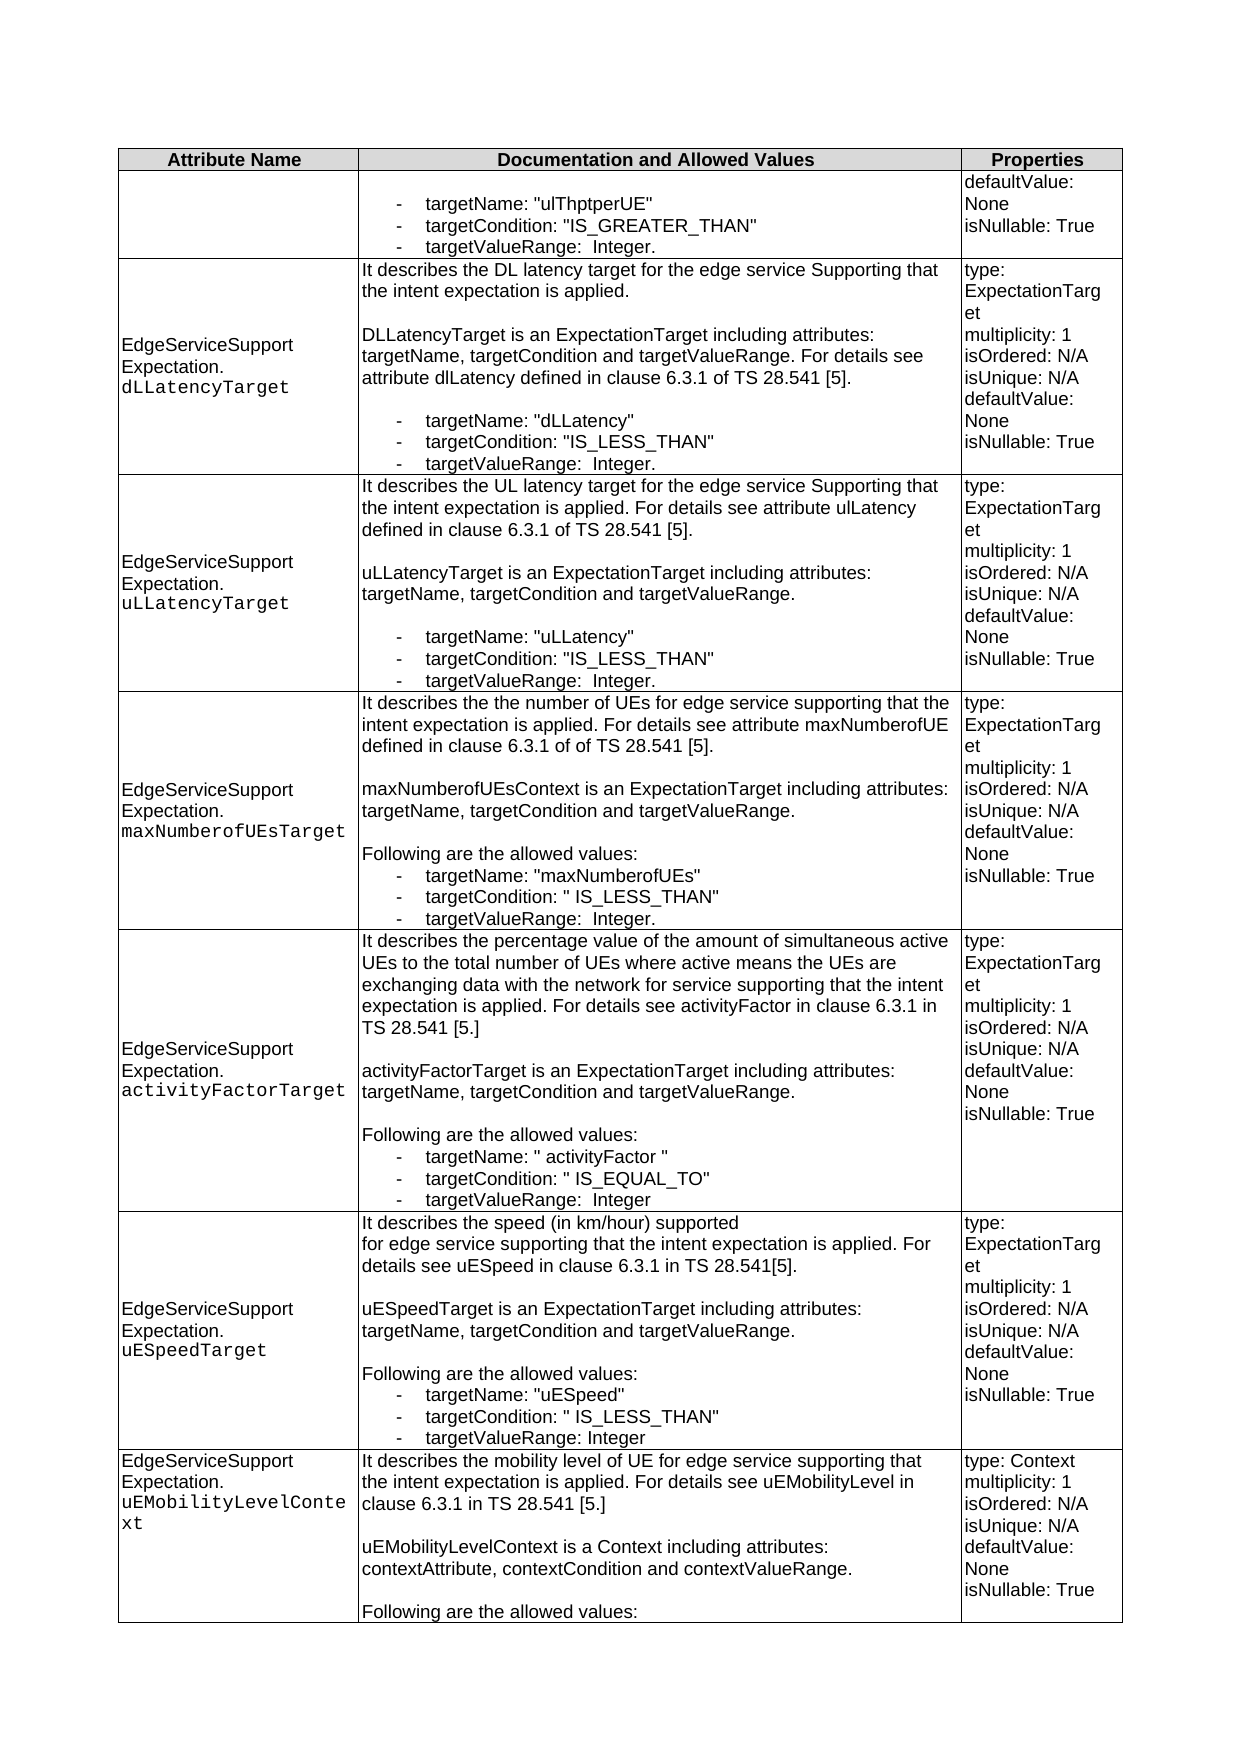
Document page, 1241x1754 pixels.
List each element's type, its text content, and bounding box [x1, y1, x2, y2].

table_cell It describes the percentage value of the amount of simultaneous active UEs to the total number of UEs where active means the UEs are exchanging data with the network for service supporting that the intent expectation is applied. For details see activityFactor in clause 6.3.1 in TS 28.541 [5.] activityFactorTarget is an ExpectationTarget including attributes: targetName, targetCondition and targetValueRange. Following are the allowed values: - targetName: " activityFactor " - targetCondition: " IS_EQUAL_TO" - targetValueRange: Integer [359, 930, 961, 1211]
table_cell type: ExpectationTarget multiplicity: 1 isOrdered: N/A isUnique: N/A defaultValue: None isNullable: True [962, 1212, 1122, 1449]
table_header Documentation and Allowed Values [359, 149, 961, 170]
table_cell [119, 171, 358, 258]
table_cell It describes the DL latency target for the edge service Supporting that the intent expectation is applied. DLLatencyTarget is an ExpectationTarget including attributes: targetName, targetCondition and targetValueRange. For details see attribute dlLatency defined in clause 6.3.1 of TS 28.541 [5]. - targetName: "dLLatency" - targetCondition: "IS_LESS_THAN" - targetValueRange: Integer. [359, 259, 961, 474]
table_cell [962, 171, 1122, 258]
table_cell It describes the UL latency target for the edge service Supporting that the intent expectation is applied. For details see attribute ulLatency defined in clause 6.3.1 of TS 28.541 [5]. uLLatencyTarget is an ExpectationTarget including attributes: targetName, targetCondition and targetValueRange. - targetName: "uLLatency" - targetCondition: "IS_LESS_THAN" - targetValueRange: Integer. [359, 475, 961, 691]
table_cell type: ExpectationTarget multiplicity: 1 isOrdered: N/A isUnique: N/A defaultValue: None isNullable: True [962, 692, 1122, 929]
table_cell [119, 1450, 358, 1622]
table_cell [359, 1450, 961, 1622]
table_cell EdgeServiceSupport Expectation. uESpeedTarget [119, 1212, 358, 1449]
table_header Properties [962, 149, 1122, 170]
table_cell EdgeServiceSupport Expectation. dLLatencyTarget [119, 259, 358, 474]
table_cell EdgeServiceSupport Expectation. activityFactorTarget [119, 930, 358, 1211]
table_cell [359, 171, 961, 258]
table_cell EdgeServiceSupport Expectation. uLLatencyTarget [119, 475, 358, 691]
table_cell type: ExpectationTarget multiplicity: 1 isOrdered: N/A isUnique: N/A defaultValue: None isNullable: True [962, 259, 1122, 474]
table_cell It describes the speed (in km/hour) supported for edge service supporting that the intent expectation is applied. For details see uESpeed in clause 6.3.1 in TS 28.541[5]. uESpeedTarget is an ExpectationTarget including attributes: targetName, targetCondition and targetValueRange. Following are the allowed values: - targetName: "uESpeed" - targetCondition: " IS_LESS_THAN" - targetValueRange: Integer [359, 1212, 961, 1449]
table_header Attribute Name [119, 149, 358, 170]
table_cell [962, 1450, 1122, 1622]
table_cell EdgeServiceSupport Expectation. maxNumberofUEsTarget [119, 692, 358, 929]
table_cell type: ExpectationTarget multiplicity: 1 isOrdered: N/A isUnique: N/A defaultValue: None isNullable: True [962, 475, 1122, 691]
table_cell type: ExpectationTarget multiplicity: 1 isOrdered: N/A isUnique: N/A defaultValue: None isNullable: True [962, 930, 1122, 1211]
table_cell It describes the the number of UEs for edge service supporting that the intent expectation is applied. For details see attribute maxNumberofUE defined in clause 6.3.1 of of TS 28.541 [5]. maxNumberofUEsContext is an ExpectationTarget including attributes: targetName, targetCondition and targetValueRange. Following are the allowed values: - targetName: "maxNumberofUEs" - targetCondition: " IS_LESS_THAN" - targetValueRange: Integer. [359, 692, 961, 929]
